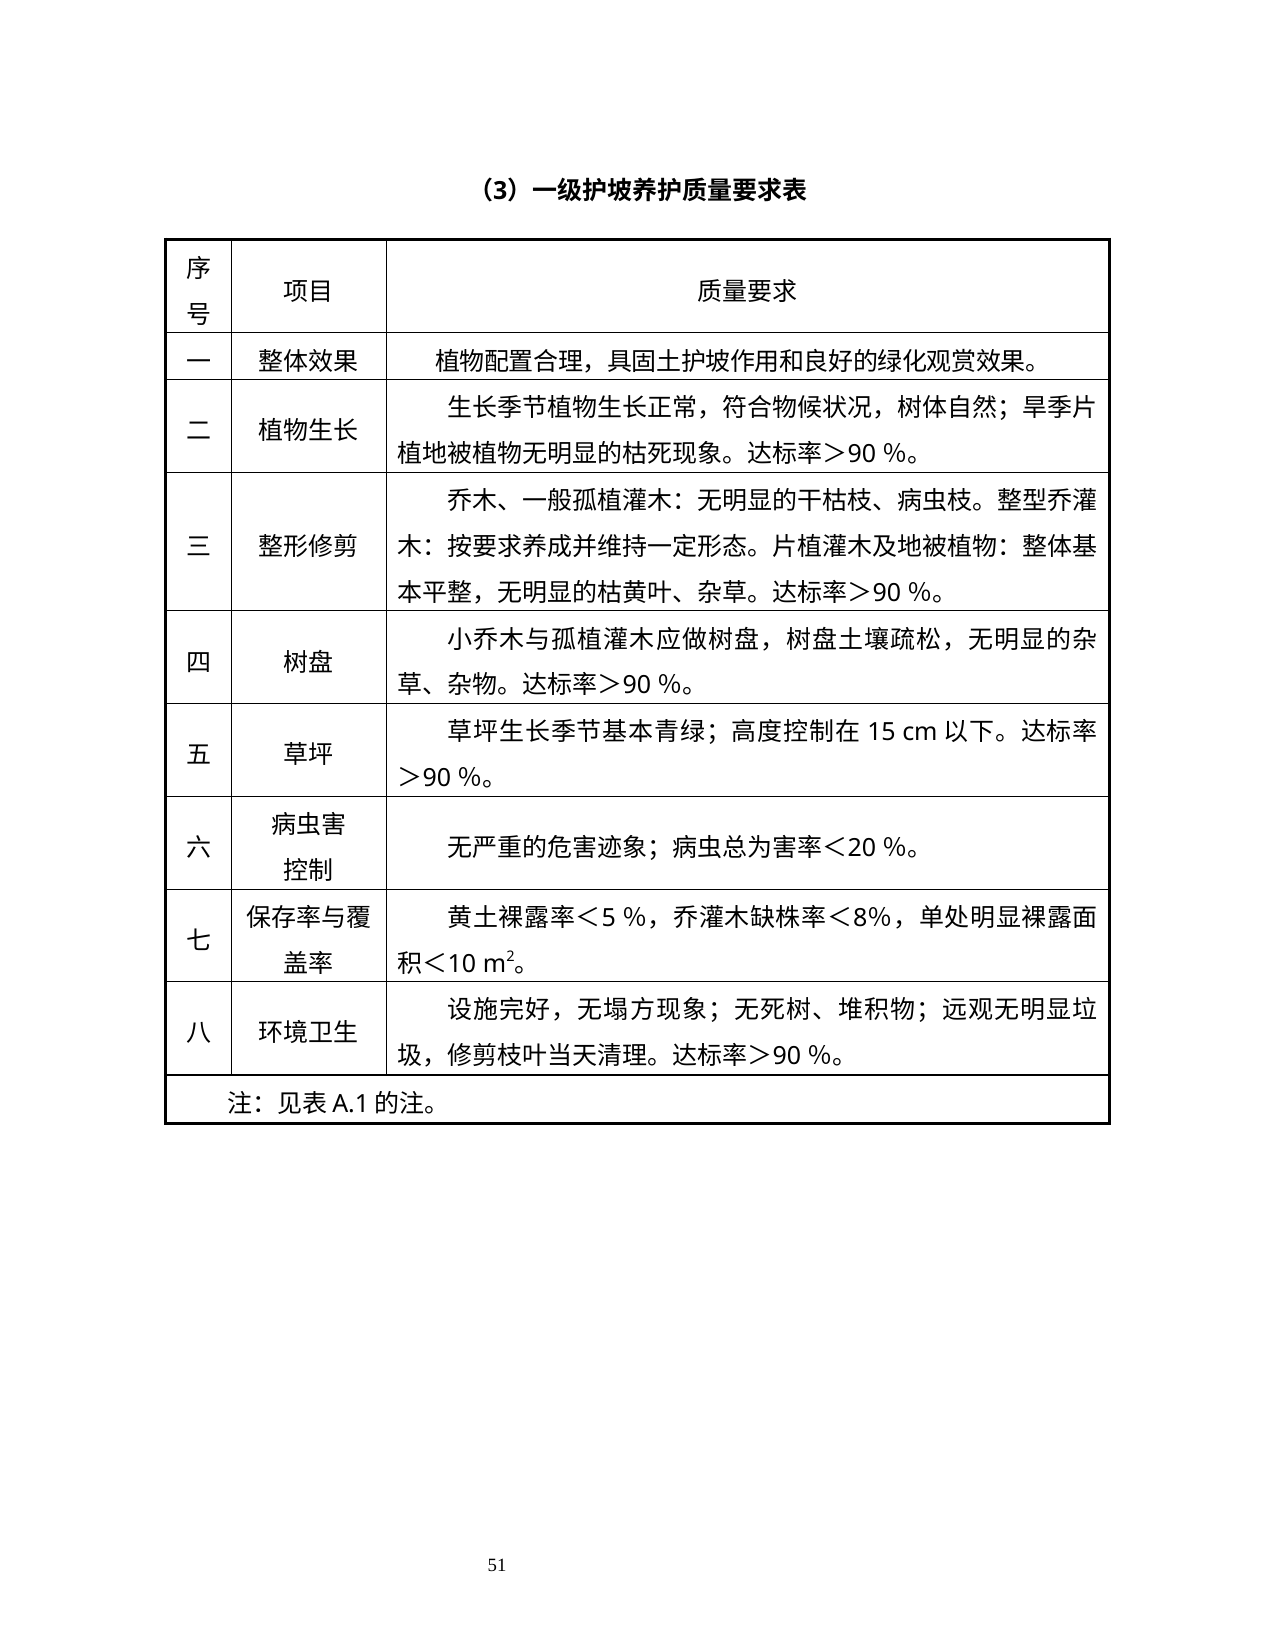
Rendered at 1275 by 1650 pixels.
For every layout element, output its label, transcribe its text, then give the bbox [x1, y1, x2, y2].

table_cell 五 [167, 704, 231, 796]
table_cell 病虫害 控制 [232, 797, 386, 888]
table_cell 黄土裸露率＜5 ％，乔灌木缺株率＜8％，单处明显裸露面积＜10 m2。 [387, 890, 1108, 981]
table_header 项目 [232, 241, 386, 332]
table_cell 草坪 [232, 704, 386, 796]
text （3）一级护坡养护质量要求表 [112, 162, 1162, 208]
table_header 序号 [167, 241, 231, 332]
table_cell 整形修剪 [232, 473, 386, 610]
table_cell 无严重的危害迹象；病虫总为害率＜20 ％。 [387, 797, 1108, 888]
table_cell 七 [167, 890, 231, 981]
table_cell 六 [167, 797, 231, 888]
table_cell 整体效果 [232, 333, 386, 379]
table_cell 八 [167, 982, 231, 1074]
table_header 质量要求 [387, 241, 1108, 332]
table_cell 保存率与覆盖率 [232, 890, 386, 981]
table_cell 植物配置合理，具固土护坡作用和良好的绿化观赏效果。 [387, 333, 1108, 379]
table_cell 乔木、一般孤植灌木：无明显的干枯枝、病虫枝。整型乔灌木：按要求养成并维持一定形态。片植灌木及地被植物：整体基本平整，无明显的枯黄叶、杂草。达标率＞90 ％。 [387, 473, 1108, 610]
table_cell 草坪生长季节基本青绿；高度控制在15 cm以下。达标率＞90 ％。 [387, 704, 1108, 796]
table_cell 生长季节植物生长正常，符合物候状况，树体自然；旱季片植地被植物无明显的枯死现象。达标率＞90 ％。 [387, 380, 1108, 472]
table_cell 树盘 [232, 611, 386, 703]
table_cell 四 [167, 611, 231, 703]
table_cell 设施完好，无塌方现象；无死树、堆积物；远观无明显垃圾，修剪枝叶当天清理。达标率＞90 ％。 [387, 982, 1108, 1074]
table_cell 环境卫生 [232, 982, 386, 1074]
table_cell 注：见表A.1的注。 [167, 1076, 1108, 1122]
table_cell 三 [167, 473, 231, 610]
table_cell 一 [167, 333, 231, 379]
table_cell 二 [167, 380, 231, 472]
table_cell 小乔木与孤植灌木应做树盘，树盘土壤疏松，无明显的杂草、杂物。达标率＞90 ％。 [387, 611, 1108, 703]
table_cell 植物生长 [232, 380, 386, 472]
